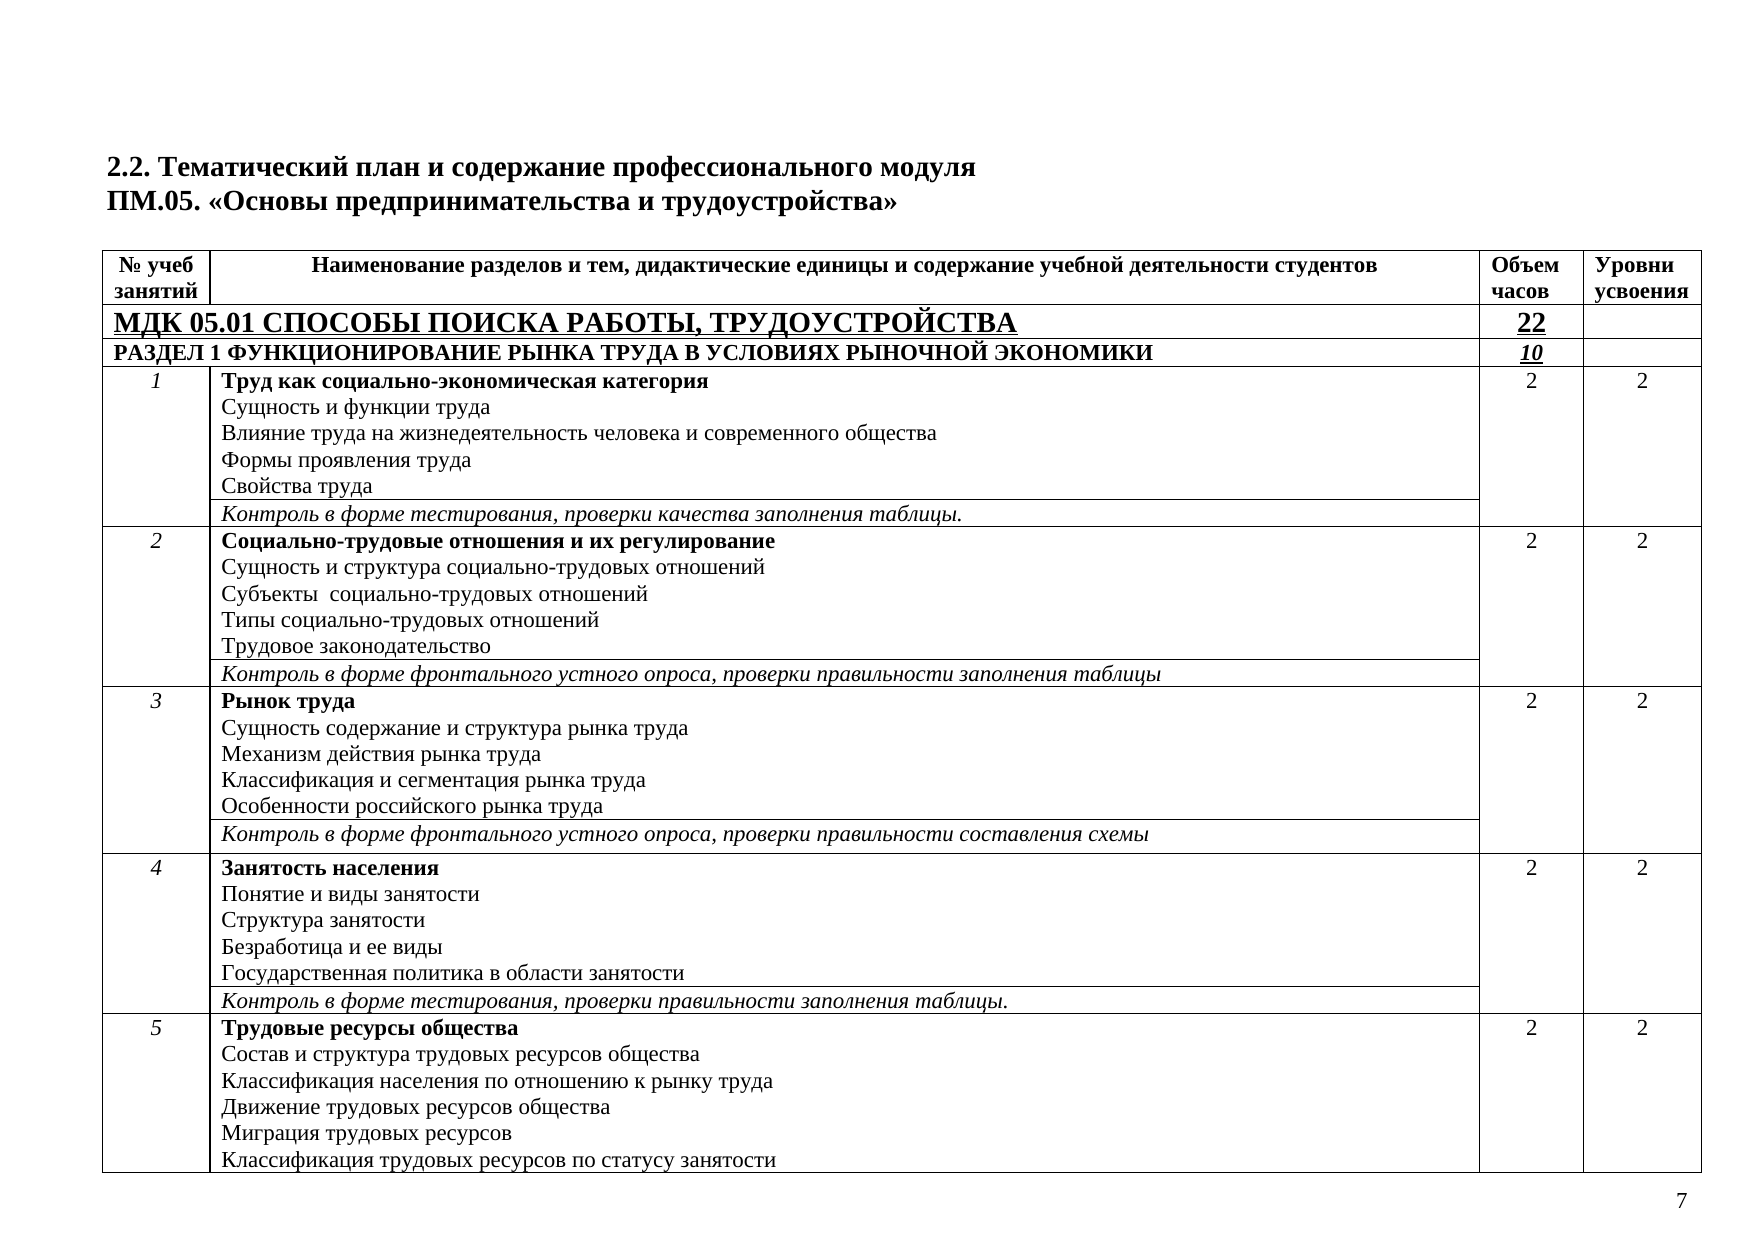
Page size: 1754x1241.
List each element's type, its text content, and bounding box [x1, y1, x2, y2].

table_cell Контроль в форме фронтального устного опроса, проверки правильности составления схемы [211, 820, 1479, 853]
table_cell 2 [1480, 687, 1583, 853]
table_cell 2 [1584, 527, 1701, 686]
table_cell Трудовые ресурсы общества Состав и структура трудовых ресурсов общества Классификация населения по отношению к рынку труда Движение трудовых ресурсов общества Миграция трудовых ресурсов Классификация трудовых ресурсов по статусу занятости [211, 1014, 1479, 1172]
table_cell МДК 05.01 способы поиска работы, трудоустройства [103, 305, 1479, 338]
table_header Уровни усвоения [1584, 251, 1701, 304]
table_header Объем часов [1480, 251, 1583, 304]
table_cell 1 [103, 367, 209, 526]
table_cell 4 [103, 854, 209, 1013]
table_cell Занятость населения Понятие и виды занятости Структура занятости Безработица и ее виды Государственная политика в области занятости [211, 854, 1479, 986]
table_cell Социально-трудовые отношения и их регулирование Сущность и структура социально-трудовых отношений Субъекты социально-трудовых отношений Типы социально-трудовых отношений Трудовое законодательство [211, 527, 1479, 659]
table_cell Рынок труда Сущность содержание и структура рынка труда Механизм действия рынка труда Классификация и сегментация рынка труда Особенности российского рынка труда [211, 687, 1479, 819]
table_cell 2 [1480, 367, 1583, 526]
table_cell 10 [1480, 339, 1583, 366]
table_cell 2 [1584, 1014, 1701, 1172]
table_cell 22 [1480, 305, 1583, 338]
text ПМ.05. «Основы предпринимательства и трудоустройства» [107, 183, 1681, 216]
table_cell [1584, 305, 1701, 338]
table_cell 2 [1584, 687, 1701, 853]
table_cell 2 [103, 527, 209, 686]
table_cell 2 [1480, 854, 1583, 1013]
table_cell 5 [103, 1014, 209, 1172]
table_cell Раздел 1 Функционирование рынка труда в условиях рыночной экономики [103, 339, 1479, 366]
text 2.2. Тематический план и содержание профессионального модуля [107, 149, 1681, 183]
table_cell Контроль в форме тестирования, проверки правильности заполнения таблицы. [211, 987, 1479, 1013]
table_header № учеб занятий [103, 251, 209, 304]
table_cell [1584, 339, 1701, 366]
table_header Наименование разделов и тем, дидактические единицы и содержание учебной деятельности студентов [211, 251, 1479, 304]
table_cell Контроль в форме тестирования, проверки качества заполнения таблицы. [211, 500, 1479, 526]
table_cell 3 [103, 687, 209, 853]
table_cell 2 [1480, 1014, 1583, 1172]
table_cell Контроль в форме фронтального устного опроса, проверки правильности заполнения таблицы [211, 660, 1479, 686]
table_cell 2 [1584, 854, 1701, 1013]
table_cell 2 [1480, 527, 1583, 686]
table_cell Труд как социально-экономическая категория Сущность и функции труда Влияние труда на жизнедеятельность человека и современного общества Формы проявления труда Свойства труда [211, 367, 1479, 498]
table_cell 2 [1584, 367, 1701, 526]
